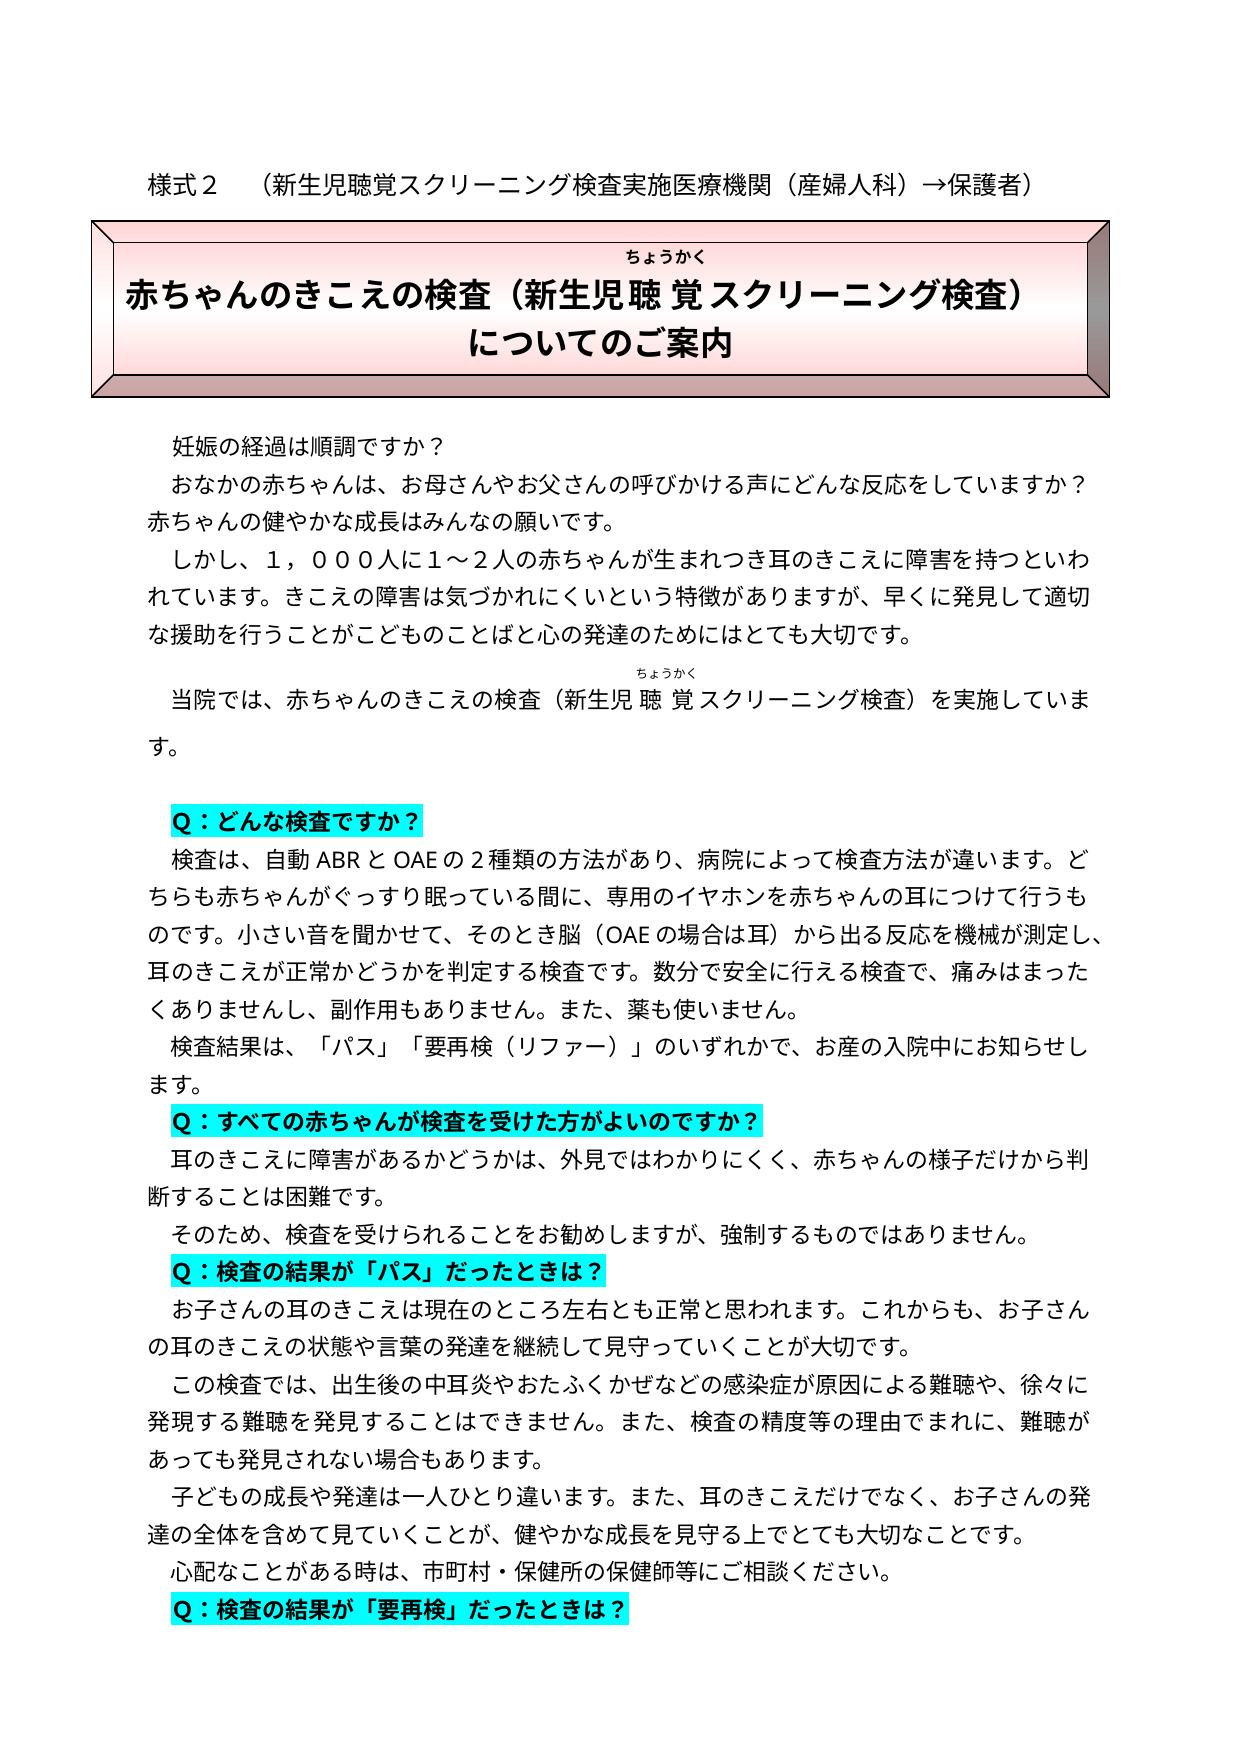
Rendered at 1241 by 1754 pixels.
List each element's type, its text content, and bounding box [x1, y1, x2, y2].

text 当院では、赤ちゃんのきこえの検査（新生児スクリーニング検査）を実施しています。 [148, 652, 1092, 764]
text 心配なことがある時は、市町村・保健所の保健師等にご相談ください。 [148, 1552, 1092, 1589]
text 子どもの成長や発達は一人ひとり違います。また、耳のきこえだけでなく、お子さんの発達の全体を含めて見ていくことが、健やかな成長を見守る上でとても大切なことです。 [148, 1477, 1092, 1552]
text Ｑ：すべての赤ちゃんが検査を受けた方がよいのですか？ [148, 1102, 1092, 1139]
text 検査は、自動ABRとOAEの2種類の方法があり、病院によって検査方法が違います。どちらも赤ちゃんがぐっすり眠っている間に、専用のイヤホンを赤ちゃんの耳につけて行うものです。小さい音を聞かせて、そのとき脳（OAEの場合は耳）から出る反応を機械が測定し、耳のきこえが正常かどうかを判定する検査です。数分で安全に行える検査で、痛みはまったくありませんし、副作用もありません。また、薬も使いません。 [148, 839, 1092, 1027]
text 妊娠の経過は順調ですか？ [148, 427, 1092, 464]
text 様式２ （新生児聴覚スクリーニング検査実施医療機関（産婦人科）→保護者） [148, 164, 1048, 202]
text しかし、１，０００人に１～２人の赤ちゃんが生まれつき耳のきこえに障害を持つといわれています。きこえの障害は気づかれにくいという特徴がありますが、早くに発見して適切な援助を行うことがこどものことばと心の発達のためにはとても大切です。 [148, 539, 1092, 652]
text お子さんの耳のきこえは現在のところ左右とも正常と思われます。これからも、お子さんの耳のきこえの状態や言葉の発達を継続して見守っていくことが大切です。 [148, 1289, 1092, 1364]
text Ｑ：どんな検査ですか？ [148, 802, 1092, 839]
text 耳のきこえに障害があるかどうかは、外見ではわかりにくく、赤ちゃんの様子だけから判断することは困難です。 [148, 1139, 1092, 1214]
text 検査結果は、「パス」「要再検（リファー）」のいずれかで、お産の入院中にお知らせします。 [148, 1027, 1092, 1102]
text そのため、検査を受けられることをお勧めしますが、強制するものではありません。 [148, 1214, 1092, 1252]
text Ｑ：検査の結果が「要再検」だったときは？ [148, 1589, 1092, 1627]
text おなかの赤ちゃんは、お母さんやお父さんの呼びかける声にどんな反応をしていますか？赤ちゃんの健やかな成長はみんなの願いです。 [148, 464, 1092, 539]
text Ｑ：検査の結果が「パス」だったときは？ [148, 1252, 1092, 1289]
text この検査では、出生後の中耳炎やおたふくかぜなどの感染症が原因による難聴や、徐々に発現する難聴を発見することはできません。また、検査の精度等の理由でまれに、難聴があっても発見されない場合もあります。 [148, 1364, 1092, 1477]
